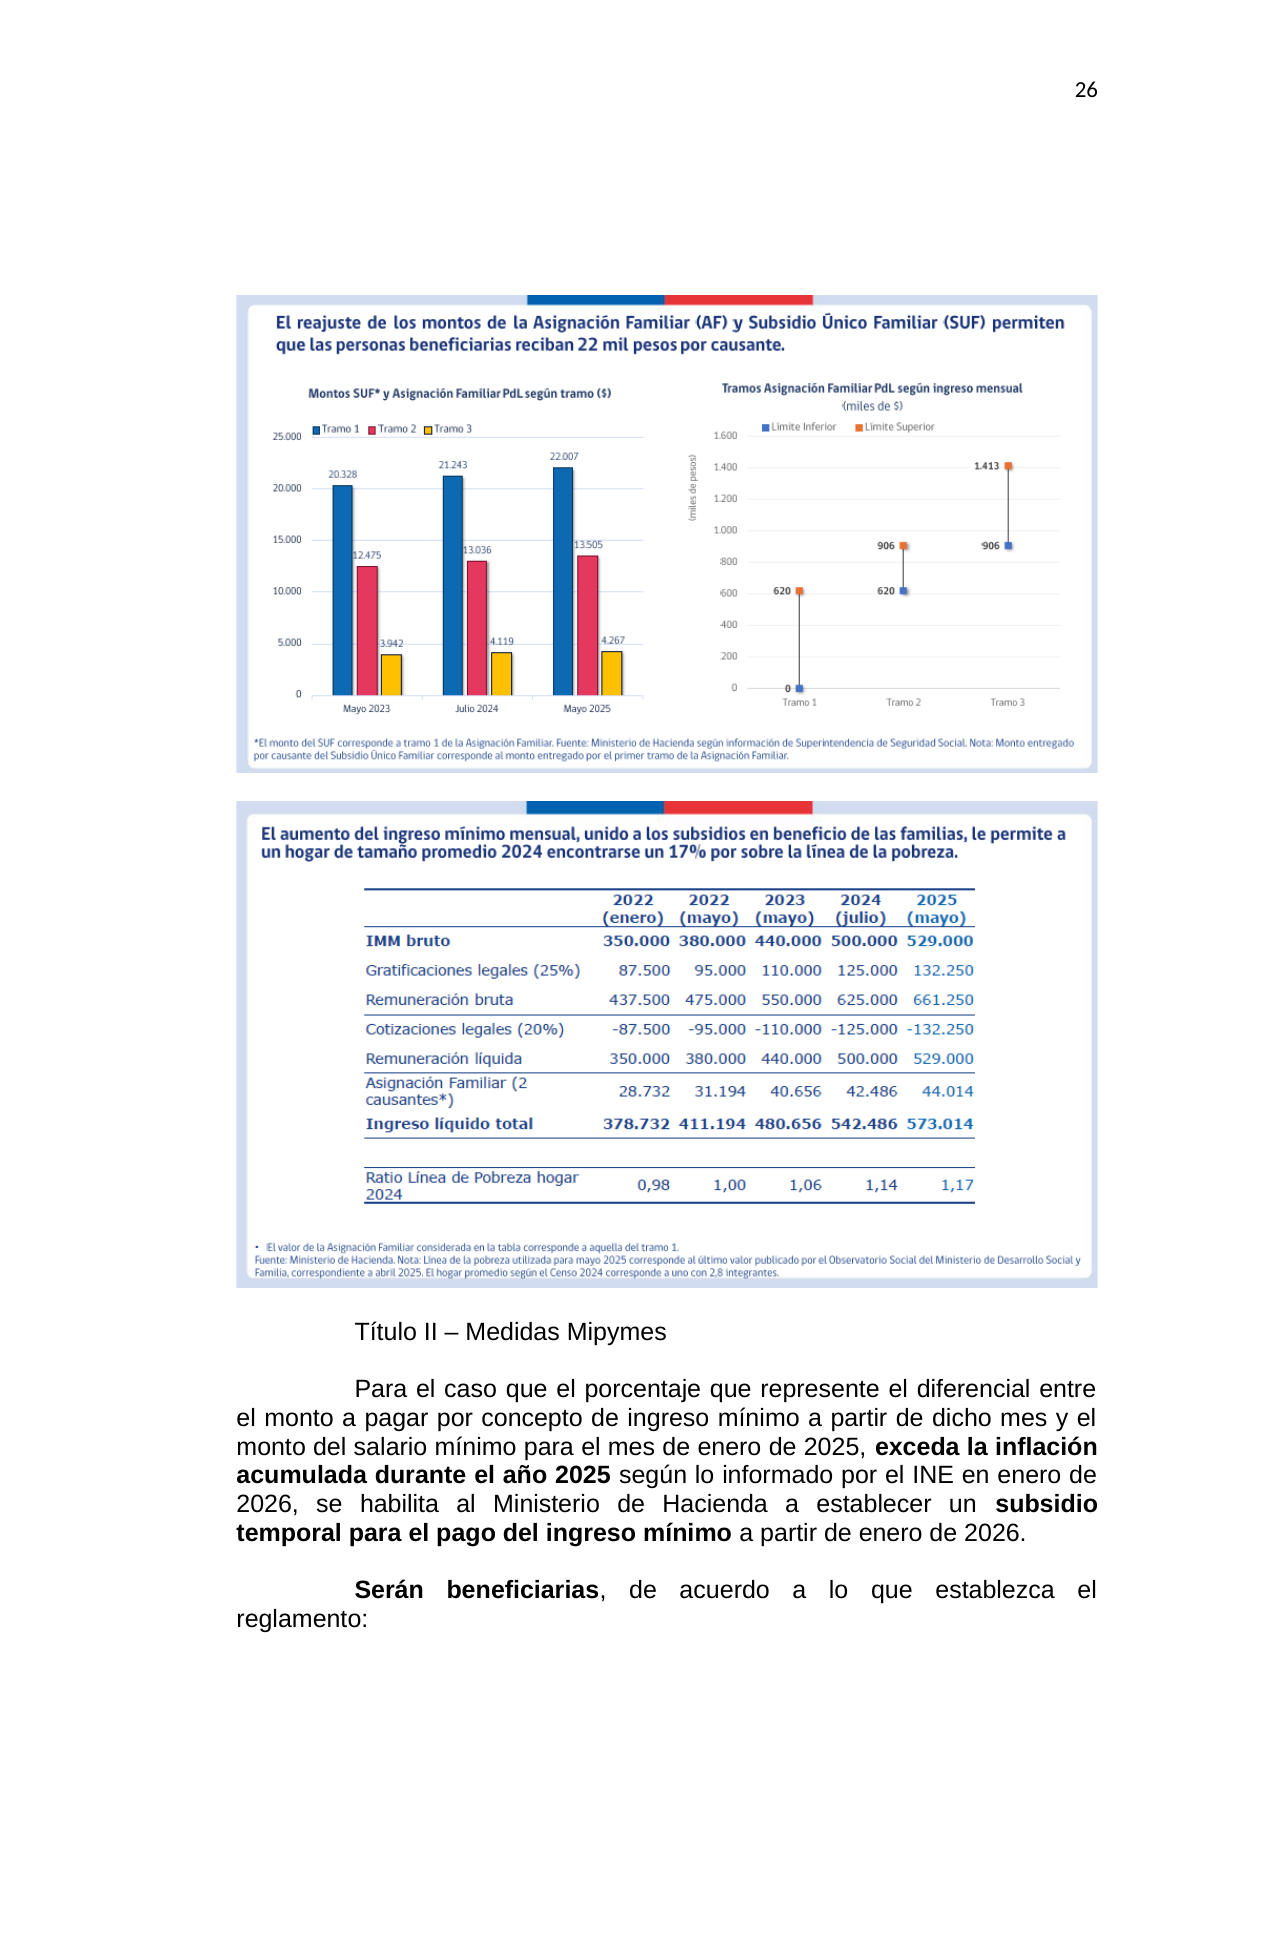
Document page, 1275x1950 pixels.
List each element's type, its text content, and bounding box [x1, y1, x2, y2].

text Título II – Medidas Mipymes [236, 1317, 1098, 1345]
picture [236, 801, 1098, 1288]
text Serán beneficiarias, de acuerdo a lo que establezca el reglamento: [236, 1575, 1098, 1633]
picture [236, 295, 1098, 773]
text Para el caso que el porcentaje que represente el diferencial entre el monto a pagar por concepto de ingreso mínimo a partir de dicho mes y el monto del salario mínimo para el mes de enero de 2025, exceda la inflación acumulada durante el año 2025 según lo informado por el INE en enero de 2026, se habilita al Ministerio de Hacienda a establecer un subsidio temporal para el pago del ingreso mínimo a partir de enero de 2026. [236, 1374, 1098, 1547]
